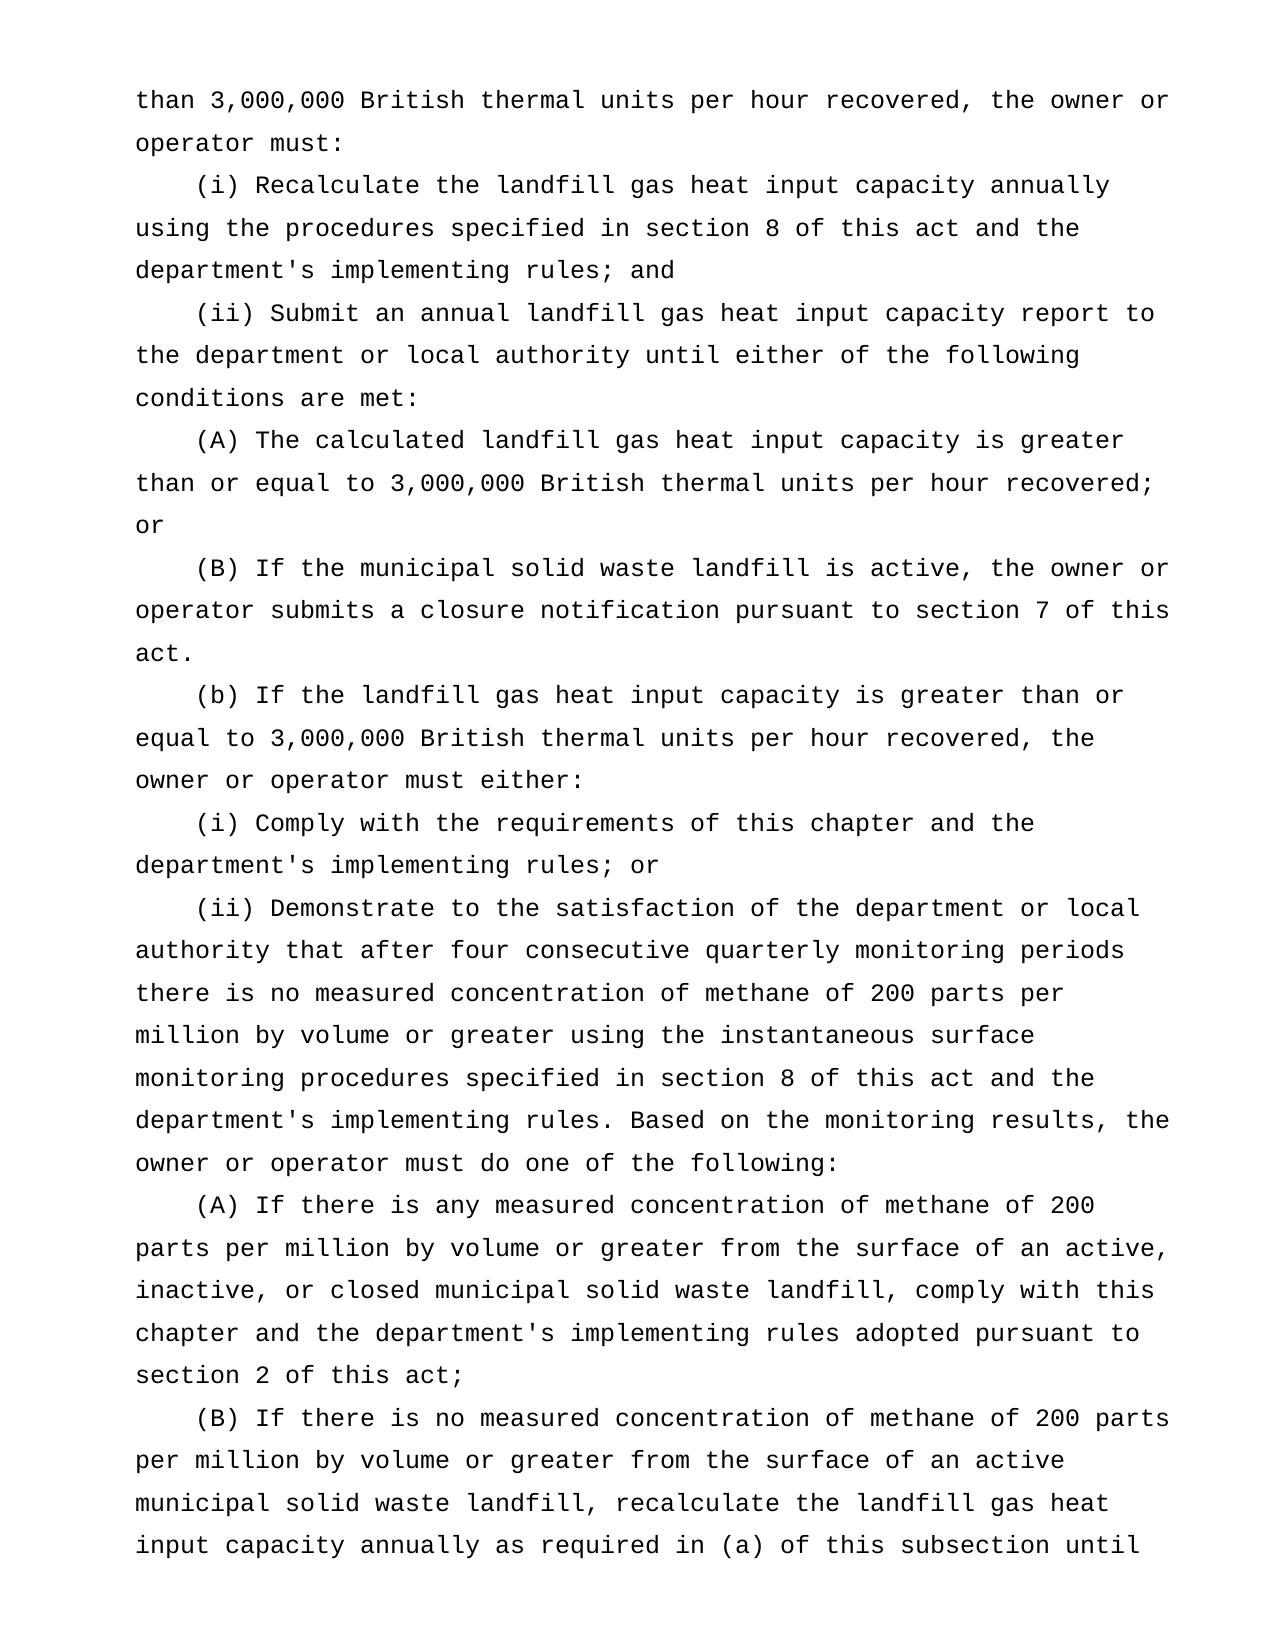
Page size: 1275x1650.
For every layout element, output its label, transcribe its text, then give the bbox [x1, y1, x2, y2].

text (B) If the municipal solid waste landfill is active, the owner or operator submits a closure notification pursuant to section 7 of this act. [135, 542, 1170, 670]
text (ii) Demonstrate to the satisfaction of the department or local authority that after four consecutive quarterly monitoring periods there is no measured concentration of methane of 200 parts per million by volume or greater using the instantaneous surface monitoring procedures specified in section 8 of this act and the department's implementing rules. Based on the monitoring results, the owner or operator must do one of the following: [135, 882, 1170, 1180]
text (i) Recalculate the landfill gas heat input capacity annually using the procedures specified in section 8 of this act and the department's implementing rules; and [135, 160, 1170, 287]
text than 3,000,000 British thermal units per hour recovered, the owner or operator must: [135, 75, 1170, 160]
text (b) If the landfill gas heat input capacity is greater than or equal to 3,000,000 British thermal units per hour recovered, the owner or operator must either: [135, 670, 1170, 797]
text (A) The calculated landfill gas heat input capacity is greater than or equal to 3,000,000 British thermal units per hour recovered; or [135, 415, 1170, 542]
text (i) Comply with the requirements of this chapter and the department's implementing rules; or [135, 797, 1170, 882]
text (ii) Submit an annual landfill gas heat input capacity report to the department or local authority until either of the following conditions are met: [135, 287, 1170, 415]
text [135, 1392, 1170, 1562]
text (A) If there is any measured concentration of methane of 200 parts per million by volume or greater from the surface of an active, inactive, or closed municipal solid waste landfill, comply with this chapter and the department's implementing rules adopted pursuant to section 2 of this act; [135, 1180, 1170, 1392]
